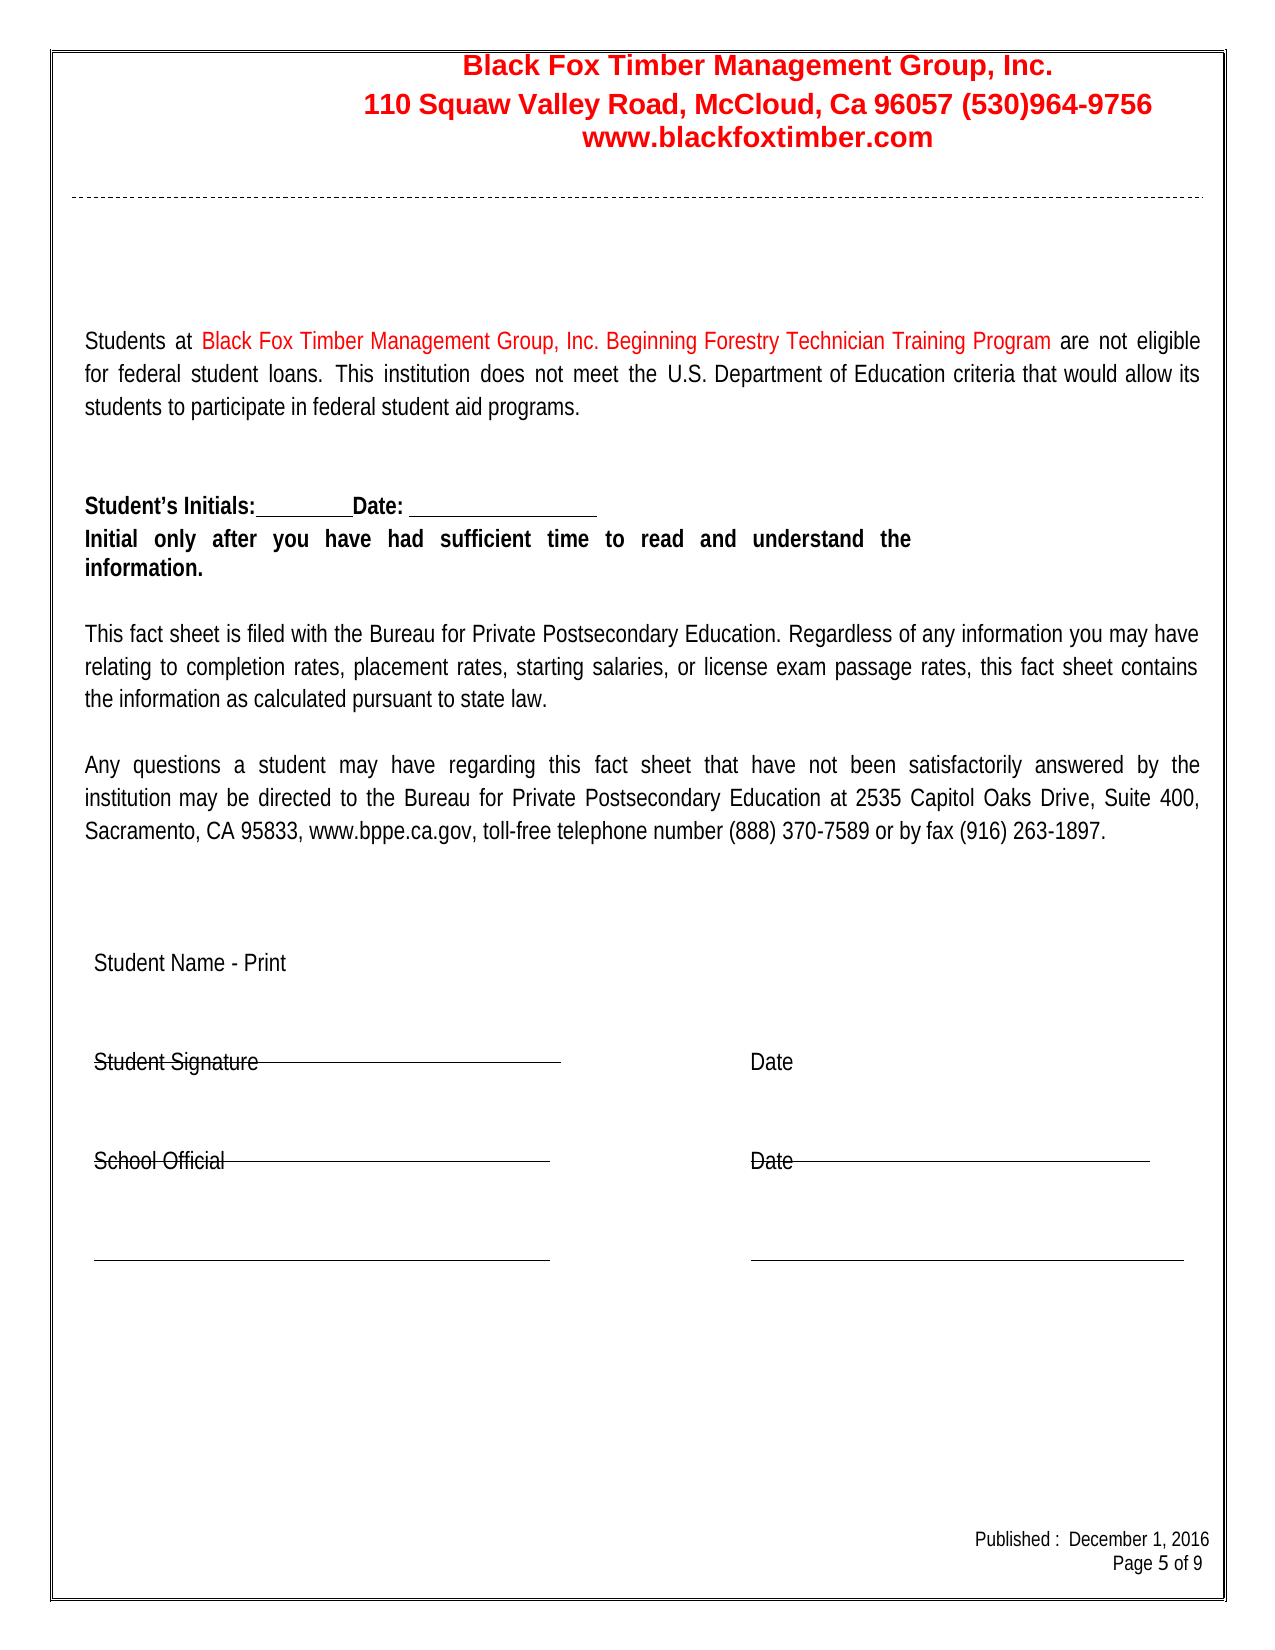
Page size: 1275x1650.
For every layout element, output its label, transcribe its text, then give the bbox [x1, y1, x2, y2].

text Any questions a student may have regarding this fact sheet that have not been satisfactorily answered by the institution may be directed to the Bureau for Private Postsecondary Education at 2535 Capitol Oaks Drive, Suite 400, Sacramento, CA 95833, www.bppe.ca.gov, toll-free telephone number (888) 370-7589 or by fax (916) 263-1897. [84, 750, 1200, 845]
text Student’s Initials: Date: [84, 491, 597, 520]
text School Official Date [94, 1146, 1221, 1174]
text Students at Black Fox Timber Management Group, Inc. Beginning Forestry Technician Training Program are not eligible for federal student loans. This institution does not meet the U.S. Department of Education criteria that would allow its students to participate in federal student aid programs. [84, 326, 1200, 421]
text Student Name - Print [94, 948, 1221, 976]
text Initial only after you have had sufficient time to read and understand the information. [84, 524, 911, 581]
text Student Signature Date [94, 1047, 1221, 1075]
text This fact sheet is filed with the Bureau for Private Postsecondary Education. Regardless of any information you may have relating to completion rates, placement rates, starting salaries, or license exam passage rates, this fact sheet contains the information as calculated pursuant to state law. [84, 618, 1199, 713]
